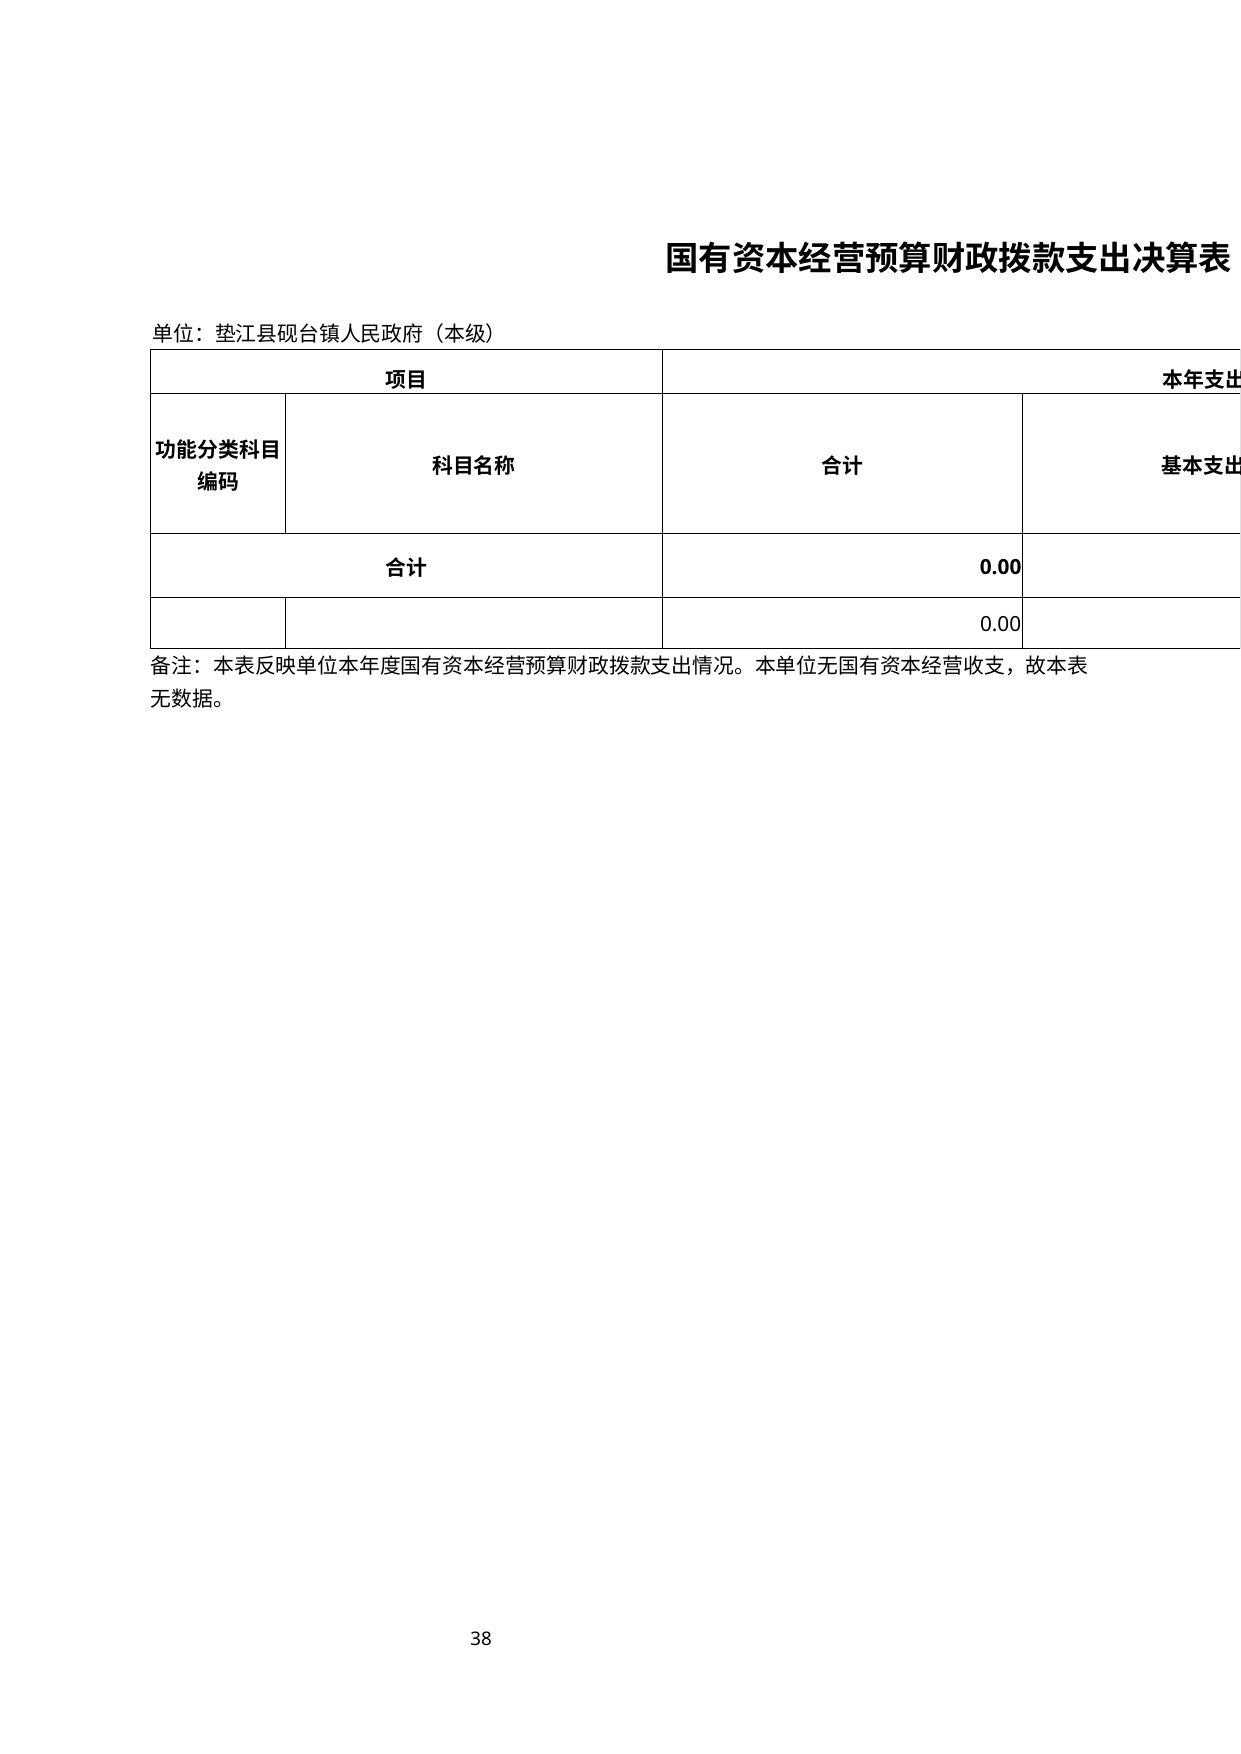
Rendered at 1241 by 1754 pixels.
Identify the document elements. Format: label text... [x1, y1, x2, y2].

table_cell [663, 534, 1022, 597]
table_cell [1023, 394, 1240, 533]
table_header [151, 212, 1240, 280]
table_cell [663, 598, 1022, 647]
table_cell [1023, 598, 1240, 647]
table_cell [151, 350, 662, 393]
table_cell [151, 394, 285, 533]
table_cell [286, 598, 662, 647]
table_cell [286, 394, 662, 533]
text 备注：本表反映单位本年度国有资本经营预算财政拨款支出情况。本单位无国有资本经营收支，故本表无数据。 [151, 649, 1089, 811]
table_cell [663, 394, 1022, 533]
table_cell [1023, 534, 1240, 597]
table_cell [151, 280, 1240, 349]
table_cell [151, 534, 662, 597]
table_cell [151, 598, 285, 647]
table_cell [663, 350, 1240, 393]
